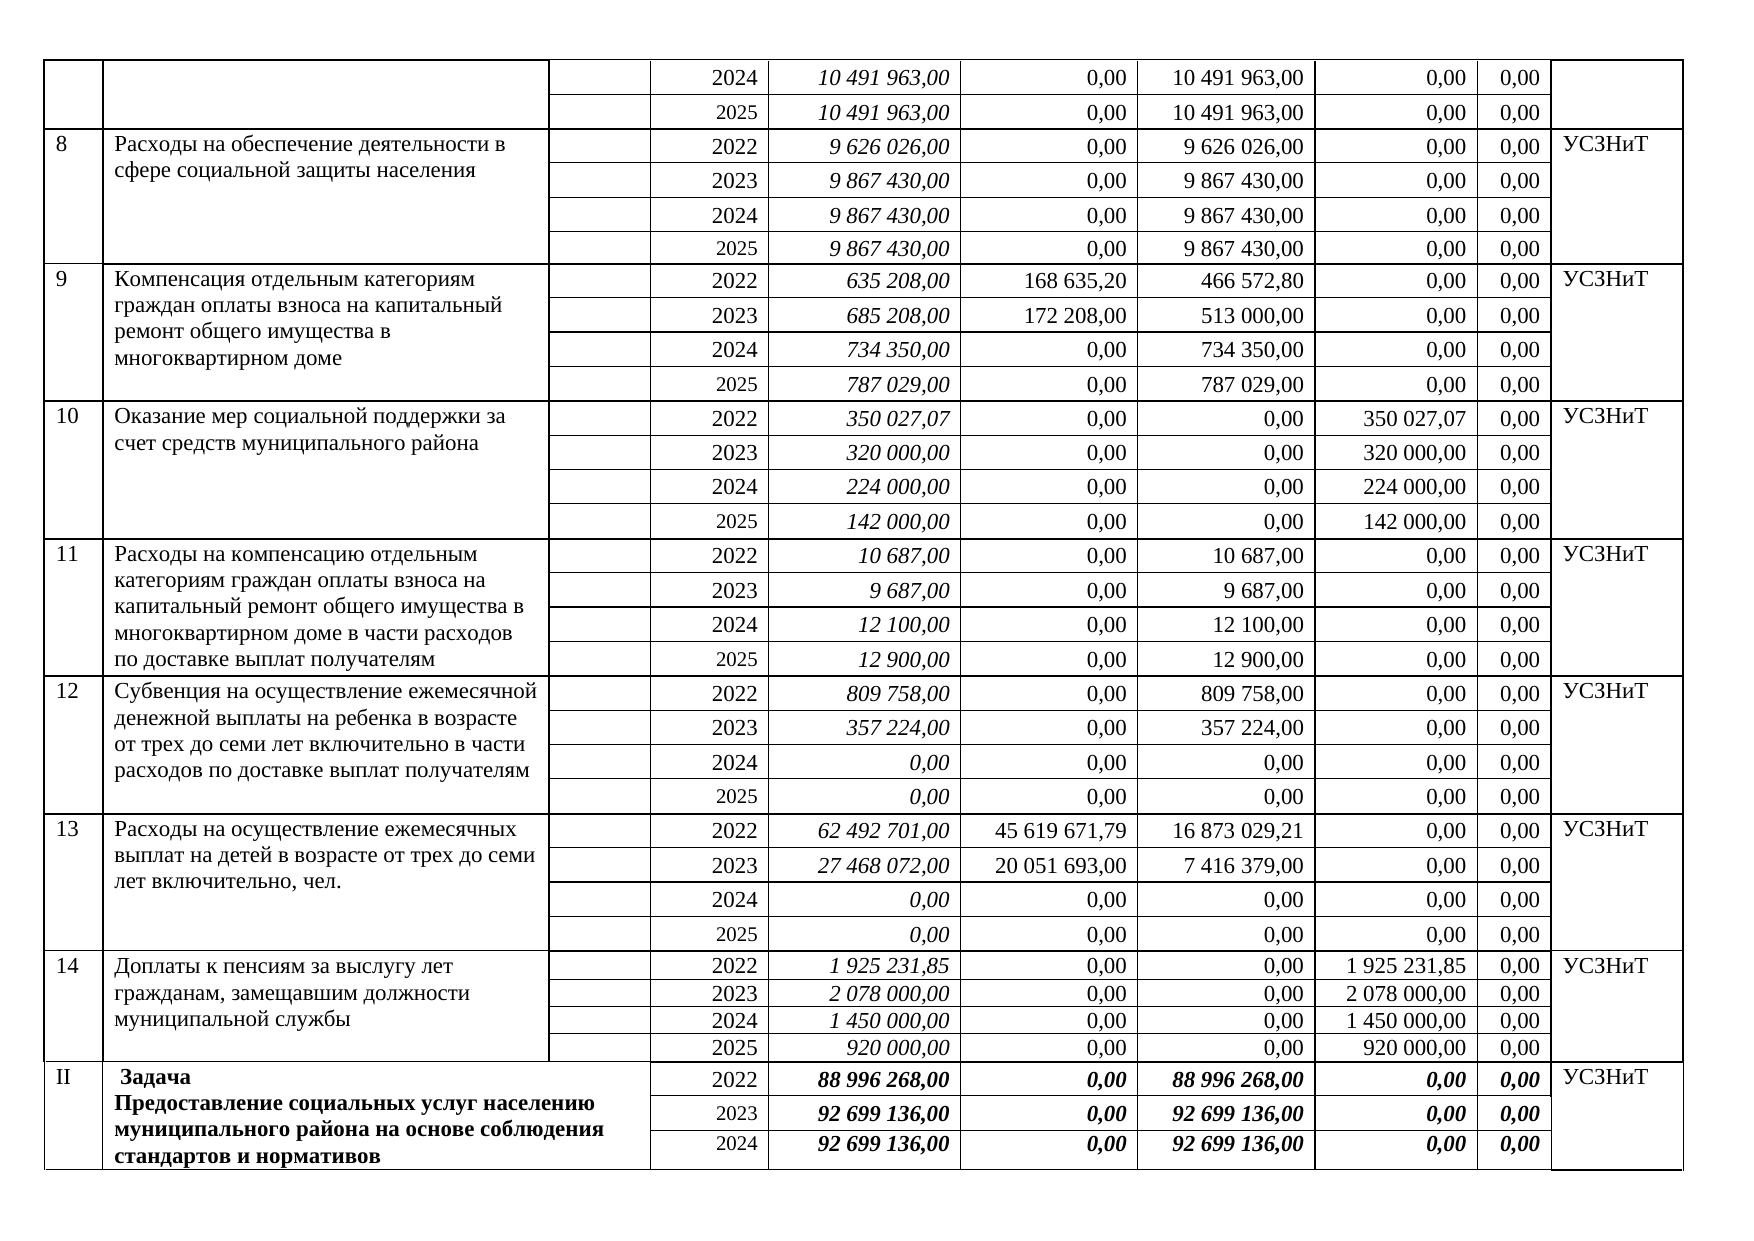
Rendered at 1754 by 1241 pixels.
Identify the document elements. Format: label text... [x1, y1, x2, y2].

table_cell УСЗНиТ [1552, 677, 1682, 813]
table_cell 0,00 [1138, 504, 1314, 538]
table_cell 0,00 [769, 883, 960, 916]
table_cell 0,00 [1138, 470, 1314, 503]
table_cell [550, 952, 650, 978]
table_cell 0,00 [961, 711, 1137, 744]
table_cell 0,00 [1478, 540, 1550, 572]
table_cell 0,00 [1138, 745, 1314, 778]
table_cell УСЗНиТ [1552, 1063, 1683, 1168]
table_cell 0,00 [961, 980, 1137, 1006]
table_cell 0,00 [1316, 779, 1477, 813]
table_cell 2023 [651, 848, 768, 881]
table_cell 0,00 [1478, 677, 1550, 709]
table_cell УСЗНиТ [1552, 130, 1682, 263]
table_cell 2022 [651, 815, 768, 847]
table_cell 2023 [651, 436, 768, 469]
table_cell 0,00 [1316, 163, 1477, 197]
table_cell 1 450 000,00 [769, 1007, 960, 1033]
table_cell 0,00 [1478, 711, 1550, 744]
table_cell 787 029,00 [1138, 367, 1314, 400]
table_cell 734 350,00 [769, 333, 960, 366]
table_cell 0,00 [1478, 232, 1550, 263]
table_cell 0,00 [1478, 402, 1550, 434]
table_cell 513 000,00 [1138, 298, 1314, 331]
table_cell 2025 [651, 1034, 768, 1061]
table_cell 9 867 430,00 [769, 198, 960, 231]
table_cell 0,00 [961, 1131, 1137, 1168]
table_cell 0,00 [961, 198, 1137, 231]
table_cell 45 619 671,79 [961, 815, 1137, 847]
table_cell 2022 [651, 1063, 768, 1095]
table_cell 0,00 [769, 745, 960, 778]
table_cell 920 000,00 [769, 1034, 960, 1061]
table_cell 809 758,00 [1138, 677, 1314, 709]
table_cell 8 [45, 130, 102, 263]
table_cell 2025 [651, 95, 768, 128]
table_cell 0,00 [1316, 677, 1477, 709]
table_cell 1 925 231,85 [1316, 952, 1477, 978]
table_cell 0,00 [1478, 470, 1550, 503]
table_cell 2025 [651, 779, 768, 813]
table_cell 9 867 430,00 [1138, 198, 1314, 231]
table_cell 0,00 [1138, 917, 1314, 950]
table_cell [550, 779, 650, 813]
table_cell 0,00 [961, 540, 1137, 572]
table_cell 0,00 [1478, 436, 1550, 469]
table_cell 10 491 963,00 [769, 60, 961, 93]
table_cell 9 [45, 264, 102, 400]
table_cell [550, 333, 650, 366]
table_cell [550, 402, 650, 434]
table_cell [550, 436, 650, 469]
table_cell 0,00 [1138, 980, 1314, 1006]
table_cell 0,00 [1478, 265, 1550, 297]
table_cell 27 468 072,00 [769, 848, 960, 881]
table_cell 0,00 [1316, 298, 1477, 331]
table_cell 9 867 430,00 [769, 232, 960, 263]
table_cell 11 [45, 540, 102, 675]
table_cell [550, 60, 650, 93]
table_cell 0,00 [1316, 917, 1477, 950]
table_cell 0,00 [961, 779, 1137, 813]
table_cell 168 635,20 [961, 265, 1137, 297]
table_cell УСЗНиТ [1552, 815, 1682, 950]
table_cell Доплаты к пенсиям за выслугу лет гражданам, замещавшим должности муниципальной службы [104, 951, 548, 1061]
table_cell [550, 711, 650, 744]
table_cell 0,00 [1138, 402, 1314, 434]
table_cell 0,00 [961, 952, 1137, 978]
table_cell 0,00 [961, 163, 1137, 197]
table_cell 0,00 [1478, 848, 1550, 881]
table_cell 10 491 963,00 [769, 95, 960, 128]
table_cell 2023 [651, 298, 768, 331]
table_cell [550, 198, 650, 231]
table_cell 10 687,00 [769, 540, 960, 572]
table_cell 12 100,00 [769, 608, 960, 641]
table_cell 7 416 379,00 [1138, 848, 1314, 881]
table_cell [550, 504, 650, 538]
table_cell Оказание мер социальной поддержки за счет средств муниципального района [104, 402, 548, 538]
table_cell 2022 [651, 677, 768, 709]
table_cell 172 208,00 [961, 298, 1137, 331]
table_cell 2 078 000,00 [1316, 980, 1477, 1006]
table_cell [550, 470, 650, 503]
table_cell 0,00 [1478, 917, 1550, 950]
table_cell 2025 [651, 917, 768, 950]
table_cell 0,00 [1315, 60, 1477, 93]
table_cell [550, 642, 650, 675]
table_cell [550, 367, 650, 400]
table_cell УСЗНиТ [1552, 265, 1682, 400]
table_cell УСЗНиТ [1552, 402, 1682, 538]
table_cell 0,00 [1478, 1007, 1550, 1033]
table_cell 0,00 [1316, 367, 1477, 400]
table_cell 0,00 [961, 504, 1137, 538]
table_cell 0,00 [961, 1063, 1137, 1095]
table_cell [550, 130, 650, 162]
table_cell 0,00 [769, 917, 960, 950]
table_cell 0,00 [1316, 848, 1477, 881]
table_cell 320 000,00 [769, 436, 960, 469]
table_cell [550, 815, 650, 847]
table_cell 2023 [651, 1096, 768, 1129]
table_cell 685 208,00 [769, 298, 960, 331]
table_cell Расходы на компенсацию отдельным категориям граждан оплаты взноса на капитальный ремонт общего имущества в многоквартирном доме в части расходов по доставке выплат получателям [104, 540, 548, 675]
table_cell 9 687,00 [1138, 573, 1314, 606]
table_cell 2025 [651, 504, 768, 538]
table_cell 0,00 [1478, 745, 1550, 778]
table_cell 10 687,00 [1138, 540, 1314, 572]
table_cell 357 224,00 [1138, 711, 1314, 744]
table_cell [550, 980, 650, 1006]
table_cell 88 996 268,00 [1138, 1063, 1314, 1095]
table_cell 142 000,00 [1316, 504, 1477, 538]
table_cell 0,00 [1316, 745, 1477, 778]
table_cell [550, 745, 650, 778]
table_cell 0,00 [1316, 1131, 1477, 1168]
table_cell 0,00 [1316, 232, 1477, 263]
table_cell 224 000,00 [769, 470, 960, 503]
table_cell 0,00 [961, 1096, 1137, 1129]
table_cell 0,00 [961, 60, 1138, 93]
table_cell 787 029,00 [769, 367, 960, 400]
table_cell 0,00 [1316, 1096, 1477, 1129]
table_cell 0,00 [1316, 333, 1477, 366]
table_cell 10 491 963,00 [1138, 60, 1315, 93]
table_cell 0,00 [1316, 642, 1477, 675]
table_cell 0,00 [1478, 1131, 1551, 1168]
table_cell 92 699 136,00 [1138, 1131, 1314, 1168]
table_cell 0,00 [1138, 1007, 1314, 1033]
table_cell 0,00 [1478, 130, 1550, 162]
table_cell 92 699 136,00 [769, 1096, 960, 1129]
table_cell 2022 [651, 402, 768, 434]
table_cell 2024 [651, 470, 768, 503]
table_cell 2023 [651, 711, 768, 744]
table_cell УСЗНиТ [1552, 540, 1682, 675]
table_cell 0,00 [961, 642, 1137, 675]
table_cell 2024 [651, 198, 768, 231]
table_cell II [45, 1062, 102, 1168]
table_cell 92 699 136,00 [769, 1131, 960, 1168]
table_cell Компенсация отдельным категориям граждан оплаты взноса на капитальный ремонт общего имущества в многоквартирном доме [104, 265, 548, 400]
table_cell 920 000,00 [1316, 1034, 1477, 1061]
table_cell 0,00 [1478, 504, 1550, 538]
table_cell [550, 298, 650, 331]
table_cell 0,00 [1316, 815, 1477, 847]
table_cell 0,00 [961, 367, 1137, 400]
table_cell 0,00 [961, 573, 1137, 606]
table_cell 2024 [651, 333, 768, 366]
table_cell [550, 95, 650, 128]
table_cell 142 000,00 [769, 504, 960, 538]
table_cell 2025 [651, 642, 768, 675]
table_cell 13 [45, 815, 102, 950]
table_cell 2024 [651, 1131, 768, 1168]
table_cell 9 867 430,00 [769, 163, 960, 197]
table_cell 0,00 [1477, 60, 1550, 93]
table_cell 1 925 231,85 [769, 952, 960, 978]
table_cell УСЗНиТ [1552, 951, 1682, 1061]
table_cell 635 208,00 [769, 265, 960, 297]
table_cell 12 900,00 [769, 642, 960, 675]
table_cell 9 867 430,00 [1138, 232, 1314, 263]
table_cell [550, 848, 650, 881]
table_cell 20 051 693,00 [961, 848, 1137, 881]
table_cell 350 027,07 [769, 402, 960, 434]
table_cell 2 078 000,00 [769, 980, 960, 1006]
table_cell 224 000,00 [1316, 470, 1477, 503]
table_cell 0,00 [1316, 540, 1477, 572]
table_cell 734 350,00 [1138, 333, 1314, 366]
table_cell 0,00 [1478, 608, 1550, 641]
table_cell 0,00 [961, 1034, 1137, 1061]
table_cell 2022 [651, 265, 768, 297]
table_cell [550, 883, 650, 916]
table_cell 0,00 [961, 402, 1137, 434]
table_cell 0,00 [961, 917, 1137, 950]
table_cell Расходы на обеспечение деятельности в сфере социальной защиты населения [104, 130, 548, 263]
table_cell 350 027,07 [1316, 402, 1477, 434]
table_cell 0,00 [961, 677, 1137, 709]
table_cell 10 491 963,00 [1138, 95, 1314, 128]
table_cell 12 900,00 [1138, 642, 1314, 675]
table_cell 16 873 029,21 [1138, 815, 1314, 847]
table_cell 0,00 [1316, 1063, 1477, 1095]
table_cell 0,00 [1478, 298, 1550, 331]
table_cell [550, 917, 650, 950]
table_cell 0,00 [1478, 779, 1550, 813]
table_cell 0,00 [1478, 367, 1550, 400]
table_cell 12 100,00 [1138, 608, 1314, 641]
table_cell 0,00 [1478, 573, 1550, 606]
table_cell 0,00 [1316, 711, 1477, 744]
table_cell 0,00 [961, 470, 1137, 503]
table_cell 9 867 430,00 [1138, 163, 1314, 197]
table_cell 9 626 026,00 [1138, 130, 1314, 162]
table_cell 0,00 [1478, 333, 1550, 366]
table_cell 0,00 [961, 883, 1137, 916]
table_cell 12 [45, 677, 102, 813]
table_cell 0,00 [1316, 883, 1477, 916]
table_cell 9 626 026,00 [769, 130, 960, 162]
table_cell 0,00 [1316, 608, 1477, 641]
table_cell Задача Предоставление социальных услуг населению муниципального района на основе соблюдения стандартов и нормативов [103, 1062, 650, 1168]
table_cell [550, 608, 650, 641]
table_cell 0,00 [961, 1007, 1137, 1033]
table_cell 2024 [651, 608, 768, 641]
table_cell 62 492 701,00 [769, 815, 960, 847]
table_cell 0,00 [961, 436, 1137, 469]
table_cell 0,00 [1478, 642, 1550, 675]
table_cell 0,00 [961, 608, 1137, 641]
table_cell 0,00 [961, 130, 1137, 162]
table_cell 0,00 [1478, 980, 1550, 1006]
table_cell 0,00 [1138, 436, 1314, 469]
table_cell 0,00 [1478, 95, 1550, 128]
table_cell 357 224,00 [769, 711, 960, 744]
table_cell 0,00 [1316, 265, 1477, 297]
table_cell 2024 [650, 60, 768, 93]
table_cell 10 [45, 402, 102, 538]
table_cell 0,00 [1138, 1034, 1314, 1061]
table_cell 0,00 [1478, 198, 1550, 231]
table_cell 1 450 000,00 [1316, 1007, 1477, 1033]
table_cell [550, 573, 650, 606]
table_cell 0,00 [1138, 779, 1314, 813]
table_cell 466 572,80 [1138, 265, 1314, 297]
table_cell [550, 1034, 650, 1061]
table_cell 0,00 [1478, 1063, 1550, 1095]
table_cell [550, 232, 650, 263]
table_cell 0,00 [1138, 952, 1314, 978]
table_cell 2022 [651, 540, 768, 572]
table_cell 0,00 [961, 95, 1137, 128]
table_cell 0,00 [1316, 573, 1477, 606]
table_cell 2024 [651, 883, 768, 916]
table_cell 88 996 268,00 [769, 1063, 960, 1095]
table_cell 0,00 [1316, 130, 1477, 162]
table_cell 0,00 [1138, 883, 1314, 916]
table_cell 809 758,00 [769, 677, 960, 709]
table_cell 2025 [651, 232, 768, 263]
table_cell 0,00 [1478, 883, 1550, 916]
table_cell 0,00 [1316, 95, 1477, 128]
table_cell 92 699 136,00 [1138, 1096, 1314, 1129]
table_cell [550, 265, 650, 297]
table_cell 0,00 [1478, 163, 1550, 197]
table_cell 2023 [651, 980, 768, 1006]
table_cell 0,00 [1478, 1034, 1550, 1061]
table_cell 2022 [651, 952, 768, 978]
table_cell 0,00 [769, 779, 960, 813]
table_cell [550, 1007, 650, 1033]
table_cell 2024 [651, 1007, 768, 1033]
table_cell [550, 677, 650, 709]
table_cell Расходы на осуществление ежемесячных выплат на детей в возрасте от трех до семи лет включительно, чел. [104, 815, 548, 950]
table_cell 9 687,00 [769, 573, 960, 606]
table_cell 14 [45, 951, 102, 1061]
table_cell 0,00 [1478, 815, 1550, 847]
table_cell 2023 [651, 573, 768, 606]
table_cell 0,00 [961, 333, 1137, 366]
table_cell 0,00 [1316, 198, 1477, 231]
table_cell 2025 [651, 367, 768, 400]
table_cell 2024 [651, 745, 768, 778]
table_cell 0,00 [1478, 952, 1550, 978]
table_cell 2022 [651, 130, 768, 162]
table_cell 0,00 [1478, 1096, 1551, 1129]
table_cell [550, 540, 650, 572]
table_cell 0,00 [961, 745, 1137, 778]
table_cell 320 000,00 [1316, 436, 1477, 469]
table_cell 2023 [651, 163, 768, 197]
table_cell [550, 163, 650, 197]
table_cell 0,00 [961, 232, 1137, 263]
table_cell Субвенция на осуществление ежемесячной денежной выплаты на ребенка в возрасте от трех до семи лет включительно в части расходов по доставке выплат получателям [104, 677, 548, 813]
